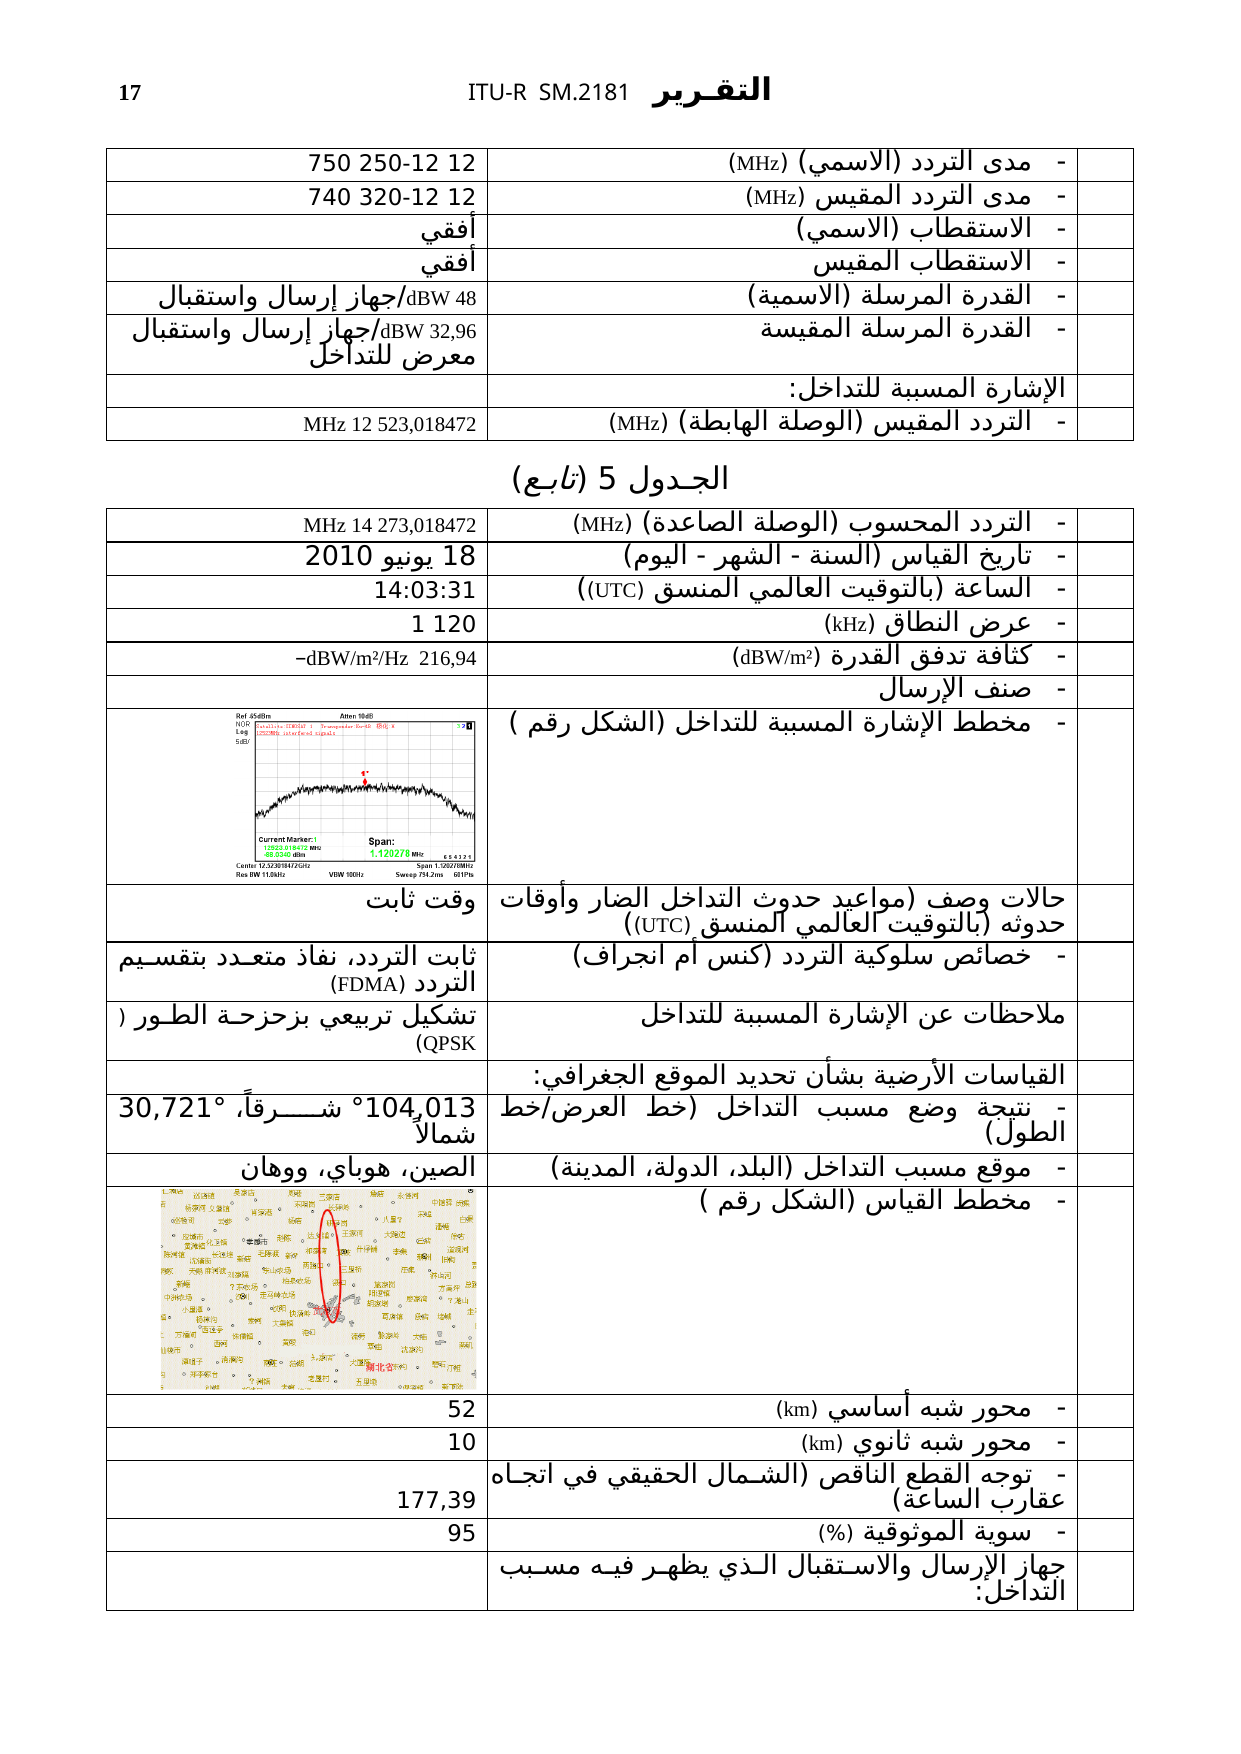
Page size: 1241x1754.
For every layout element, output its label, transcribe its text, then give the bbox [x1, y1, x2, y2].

table_cell [1078, 543, 1133, 575]
table_cell [1078, 1461, 1133, 1517]
table_cell dBW/m²/Hz 216,94– [107, 643, 487, 675]
table_cell 12 250-12 750 [107, 149, 487, 181]
table_cell 10 [107, 1428, 487, 1460]
table_cell [1078, 1519, 1133, 1551]
table_cell [1078, 249, 1133, 281]
table_cell - خصائص سلوكية التردد (كنس أم انجراف) [488, 943, 1077, 1001]
table_cell وقت ثابت [107, 885, 487, 941]
table_cell [1078, 1061, 1133, 1093]
table_cell [1078, 408, 1133, 440]
table_cell [1078, 885, 1133, 941]
table_cell [1078, 1154, 1133, 1186]
table_cell الإشارة المسببة للتداخل: [488, 375, 1077, 407]
picture [160, 1189, 477, 1390]
text الجـدول 5 (تابـع) [118, 466, 1122, 496]
table_cell - سوية الموثوقية (%) [488, 1519, 1077, 1551]
table_cell - موقع مسبب التداخل (البلد، الدولة، المدينة) [488, 1154, 1077, 1186]
table_cell - الاستقطاب (الاسمي) [488, 215, 1077, 248]
table_cell - القدرة المرسلة المقيسة [488, 315, 1077, 374]
table_cell 177,39 [107, 1461, 487, 1517]
table_cell - تاريخ القياس (السنة - الشهر - اليوم) [488, 543, 1077, 575]
table_cell MHz 12 523,018472 [107, 408, 487, 440]
table_cell - محور شبه ثانوي (km) [488, 1428, 1077, 1460]
table_cell - الاستقطاب المقيس [488, 249, 1077, 281]
table_cell 52 [107, 1395, 487, 1427]
table_cell حالات وصف (مواعيد حدوث التداخل الضار وأوقات حدوثه (بالتوقيت العالمي المنسق (UTC)) [488, 885, 1077, 941]
table_cell [1078, 676, 1133, 708]
table_cell 14:03:31 [107, 576, 487, 608]
table_cell [107, 709, 487, 884]
table_cell - مخطط القياس (الشكل رقم ) [488, 1187, 1077, 1393]
table_cell [1078, 1428, 1133, 1460]
table_cell تشكيل تربيعي بزحزحة الطور (QPSK) [107, 1002, 487, 1060]
table_cell - مدى التردد (الاسمي) (MHz) [488, 149, 1077, 181]
table_cell [107, 375, 487, 407]
table_cell 1 120 [107, 609, 487, 641]
table_cell [1078, 709, 1133, 884]
table_cell [107, 1061, 487, 1093]
table_cell [1078, 282, 1133, 314]
table_cell أفقي [107, 249, 487, 281]
table_cell [1078, 576, 1133, 608]
table_cell [1078, 182, 1133, 214]
table_cell الصين، هوباي، ووهان [107, 1154, 487, 1186]
table_cell [1078, 149, 1133, 181]
table_cell [1078, 643, 1133, 675]
table_cell - نتيجة وضع مسبب التداخل (خط العرض/خط الطول) [488, 1095, 1077, 1153]
table_header [1078, 509, 1133, 541]
table_cell - توجه القطع الناقص (الشمال الحقيقي في اتجاه عقارب الساعة) [488, 1461, 1077, 1517]
table_cell أفقي [107, 215, 487, 248]
table_cell [1078, 609, 1133, 641]
picture [234, 711, 477, 880]
table_cell [107, 1552, 487, 1610]
table_cell - صنف الإرسال [488, 676, 1077, 708]
table_cell [1078, 1002, 1133, 1060]
table_cell [107, 1187, 487, 1393]
table_cell 12 320-12 740 [107, 182, 487, 214]
table_cell القياسات الأرضية بشأن تحديد الموقع الجغرافي: [488, 1061, 1077, 1093]
table_cell dBW 32,96/جهاز إرسال واستقبال معرض للتداخل [107, 315, 487, 374]
table_cell [1078, 1552, 1133, 1610]
table_cell جهاز الإرسال والاستقبال الذي يظهر فيه مسبب التداخل: [488, 1552, 1077, 1610]
table_cell [1078, 943, 1133, 1001]
table_cell - الساعة (بالتوقيت العالمي المنسق (UTC)) [488, 576, 1077, 608]
table_cell dBW 48/جهاز إرسال واستقبال [107, 282, 487, 314]
table_cell - القدرة المرسلة (الاسمية) [488, 282, 1077, 314]
table_cell [1078, 315, 1133, 374]
table_cell ثابت التردد، نفاذ متعدد بتقسيم التردد (FDMA) [107, 943, 487, 1001]
table_cell - مدى التردد المقيس (MHz) [488, 182, 1077, 214]
table_cell [1078, 375, 1133, 407]
table_cell [1078, 1095, 1133, 1153]
table_header - التردد المحسوب (الوصلة الصاعدة) (MHz) [488, 509, 1077, 541]
table_cell - مخطط الإشارة المسببة للتداخل (الشكل رقم ) [488, 709, 1077, 884]
table_cell [1078, 1395, 1133, 1427]
table_cell [1078, 215, 1133, 248]
table_cell ملاحظات عن الإشارة المسببة للتداخل [488, 1002, 1077, 1060]
table_cell - كثافة تدفق القدرة (dBW/m²) [488, 643, 1077, 675]
table_header MHz 14 273,018472 [107, 509, 487, 541]
table_cell 95 [107, 1519, 487, 1551]
table_cell - محور شبه أساسي (km) [488, 1395, 1077, 1427]
table_cell [1078, 1187, 1133, 1393]
table_cell °104,013 شرقاً، °30,721 شمالاً [107, 1095, 487, 1153]
table_cell [107, 676, 487, 708]
table_cell - التردد المقيس (الوصلة الهابطة) (MHz) [488, 408, 1077, 440]
table_cell - عرض النطاق (kHz) [488, 609, 1077, 641]
table_cell 18 يونيو 2010 [107, 543, 487, 575]
